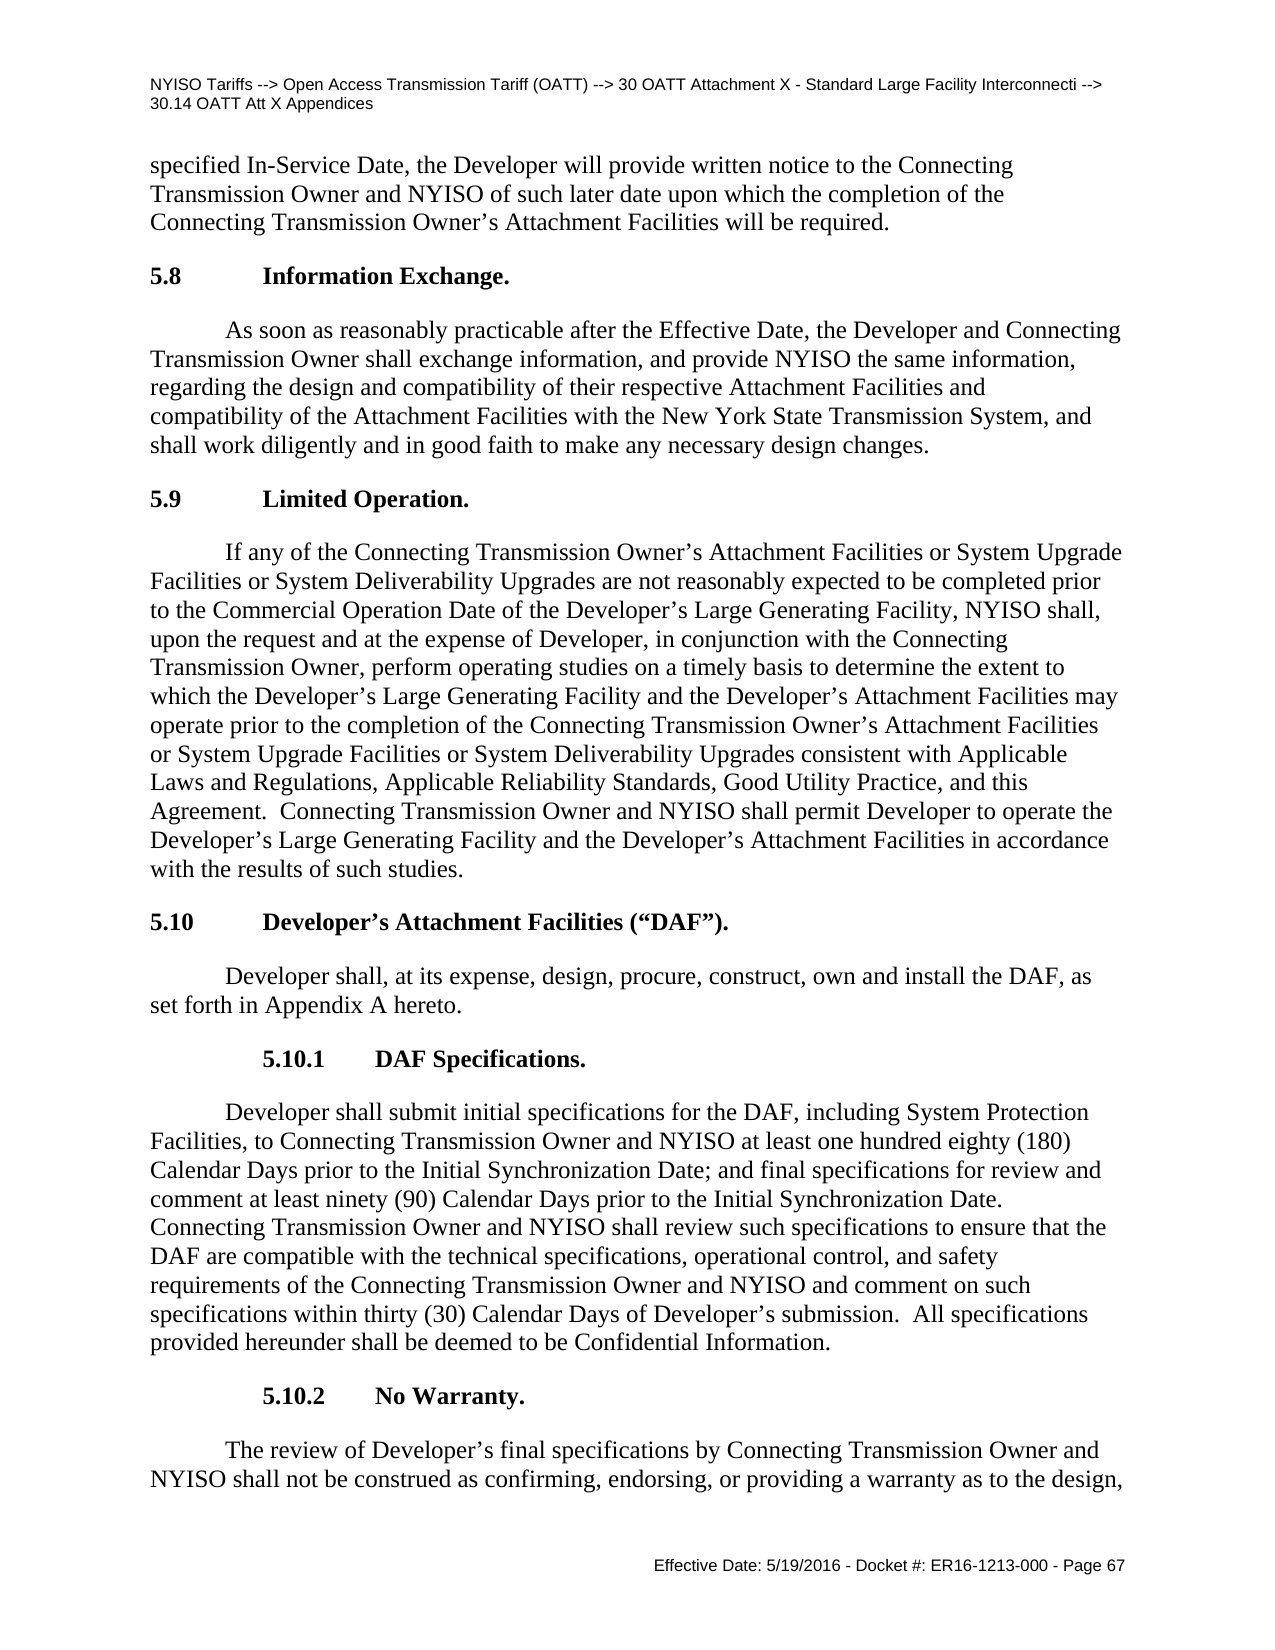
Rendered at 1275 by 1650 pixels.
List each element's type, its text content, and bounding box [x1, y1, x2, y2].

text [150, 1435, 1125, 1492]
subtitle 5.10 Developer’s Attachment Facilities (“DAF”). [150, 907, 1059, 936]
text 5.10.2 No Warranty. [150, 1381, 1125, 1410]
text As soon as reasonably practicable after the Effective Date, the Developer and Connecting Transmission Owner shall exchange information, and provide NYISO the same information, regarding the design and compatibility of their respective Attachment Facilities and compatibility of the Attachment Facilities with the New York State Transmission System, and shall work diligently and in good faith to make any necessary design changes. [150, 315, 1125, 459]
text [150, 150, 1125, 236]
subtitle 5.9 Limited Operation. [150, 484, 1059, 512]
text Developer shall submit initial specifications for the DAF, including System Protection Facilities, to Connecting Transmission Owner and NYISO at least one hundred eighty (180) Calendar Days prior to the Initial Synchronization Date; and final specifications for review and comment at least ninety (90) Calendar Days prior to the Initial Synchronization Date. Connecting Transmission Owner and NYISO shall review such specifications to ensure that the DAF are compatible with the technical specifications, operational control, and safety requirements of the Connecting Transmission Owner and NYISO and comment on such specifications within thirty (30) Calendar Days of Developer’s submission. All specifications provided hereunder shall be deemed to be Confidential Information. [150, 1097, 1125, 1356]
text Developer shall, at its expense, design, procure, construct, own and install the DAF, as set forth in Appendix A hereto. [150, 961, 1125, 1019]
subtitle 5.8 Information Exchange. [150, 261, 1059, 290]
text 5.10.1 DAF Specifications. [150, 1044, 1125, 1072]
text If any of the Connecting Transmission Owner’s Attachment Facilities or System Upgrade Facilities or System Deliverability Upgrades are not reasonably expected to be completed prior to the Commercial Operation Date of the Developer’s Large Generating Facility, NYISO shall, upon the request and at the expense of Developer, in conjunction with the Connecting Transmission Owner, perform operating studies on a timely basis to determine the extent to which the Developer’s Large Generating Facility and the Developer’s Attachment Facilities may operate prior to the completion of the Connecting Transmission Owner’s Attachment Facilities or System Upgrade Facilities or System Deliverability Upgrades consistent with Applicable Laws and Regulations, Applicable Reliability Standards, Good Utility Practice, and this Agreement. Connecting Transmission Owner and NYISO shall permit Developer to operate the Developer’s Large Generating Facility and the Developer’s Attachment Facilities in accordance with the results of such studies. [150, 537, 1125, 882]
